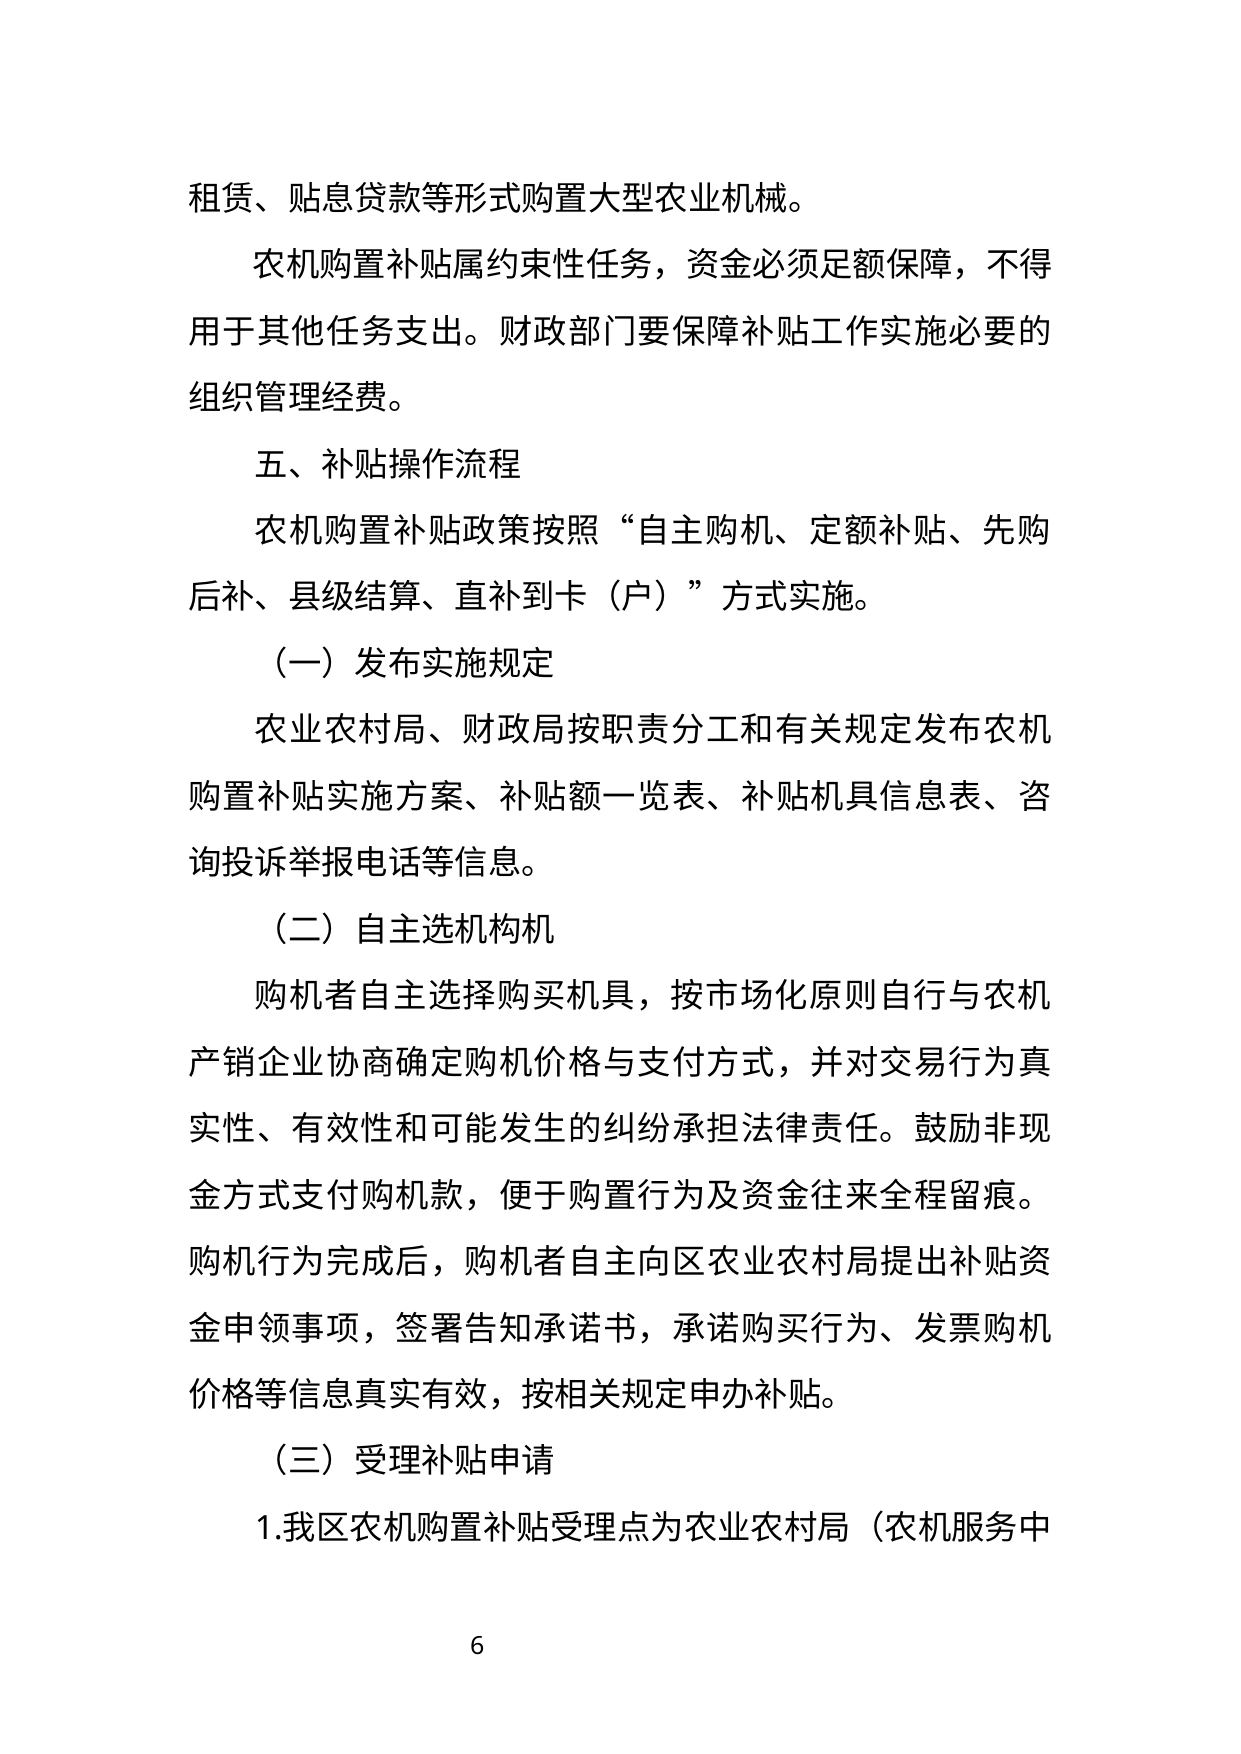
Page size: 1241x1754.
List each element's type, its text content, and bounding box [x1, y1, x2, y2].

text （一）发布实施规定 [188, 628, 1052, 694]
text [188, 162, 1052, 229]
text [188, 1492, 1052, 1558]
text 农业农村局、财政局按职责分工和有关规定发布农机购置补贴实施方案、补贴额一览表、补贴机具信息表、咨询投诉举报电话等信息。 [188, 694, 1052, 893]
text 农机购置补贴政策按照“自主购机、定额补贴、先购后补、县级结算、直补到卡（户）”方式实施。 [188, 495, 1052, 628]
list 五、补贴操作流程 [254, 428, 1052, 495]
text （三）受理补贴申请 [188, 1425, 1052, 1492]
text 农机购置补贴属约束性任务，资金必须足额保障，不得用于其他任务支出。财政部门要保障补贴工作实施必要的组织管理经费。 [188, 229, 1052, 428]
text （二）自主选机构机 [188, 893, 1052, 960]
text 购机者自主选择购买机具，按市场化原则自行与农机产销企业协商确定购机价格与支付方式，并对交易行为真实性、有效性和可能发生的纠纷承担法律责任。鼓励非现金方式支付购机款，便于购置行为及资金往来全程留痕。购机行为完成后，购机者自主向区农业农村局提出补贴资金申领事项，签署告知承诺书，承诺购买行为、发票购机价格等信息真实有效，按相关规定申办补贴。 [188, 960, 1052, 1425]
